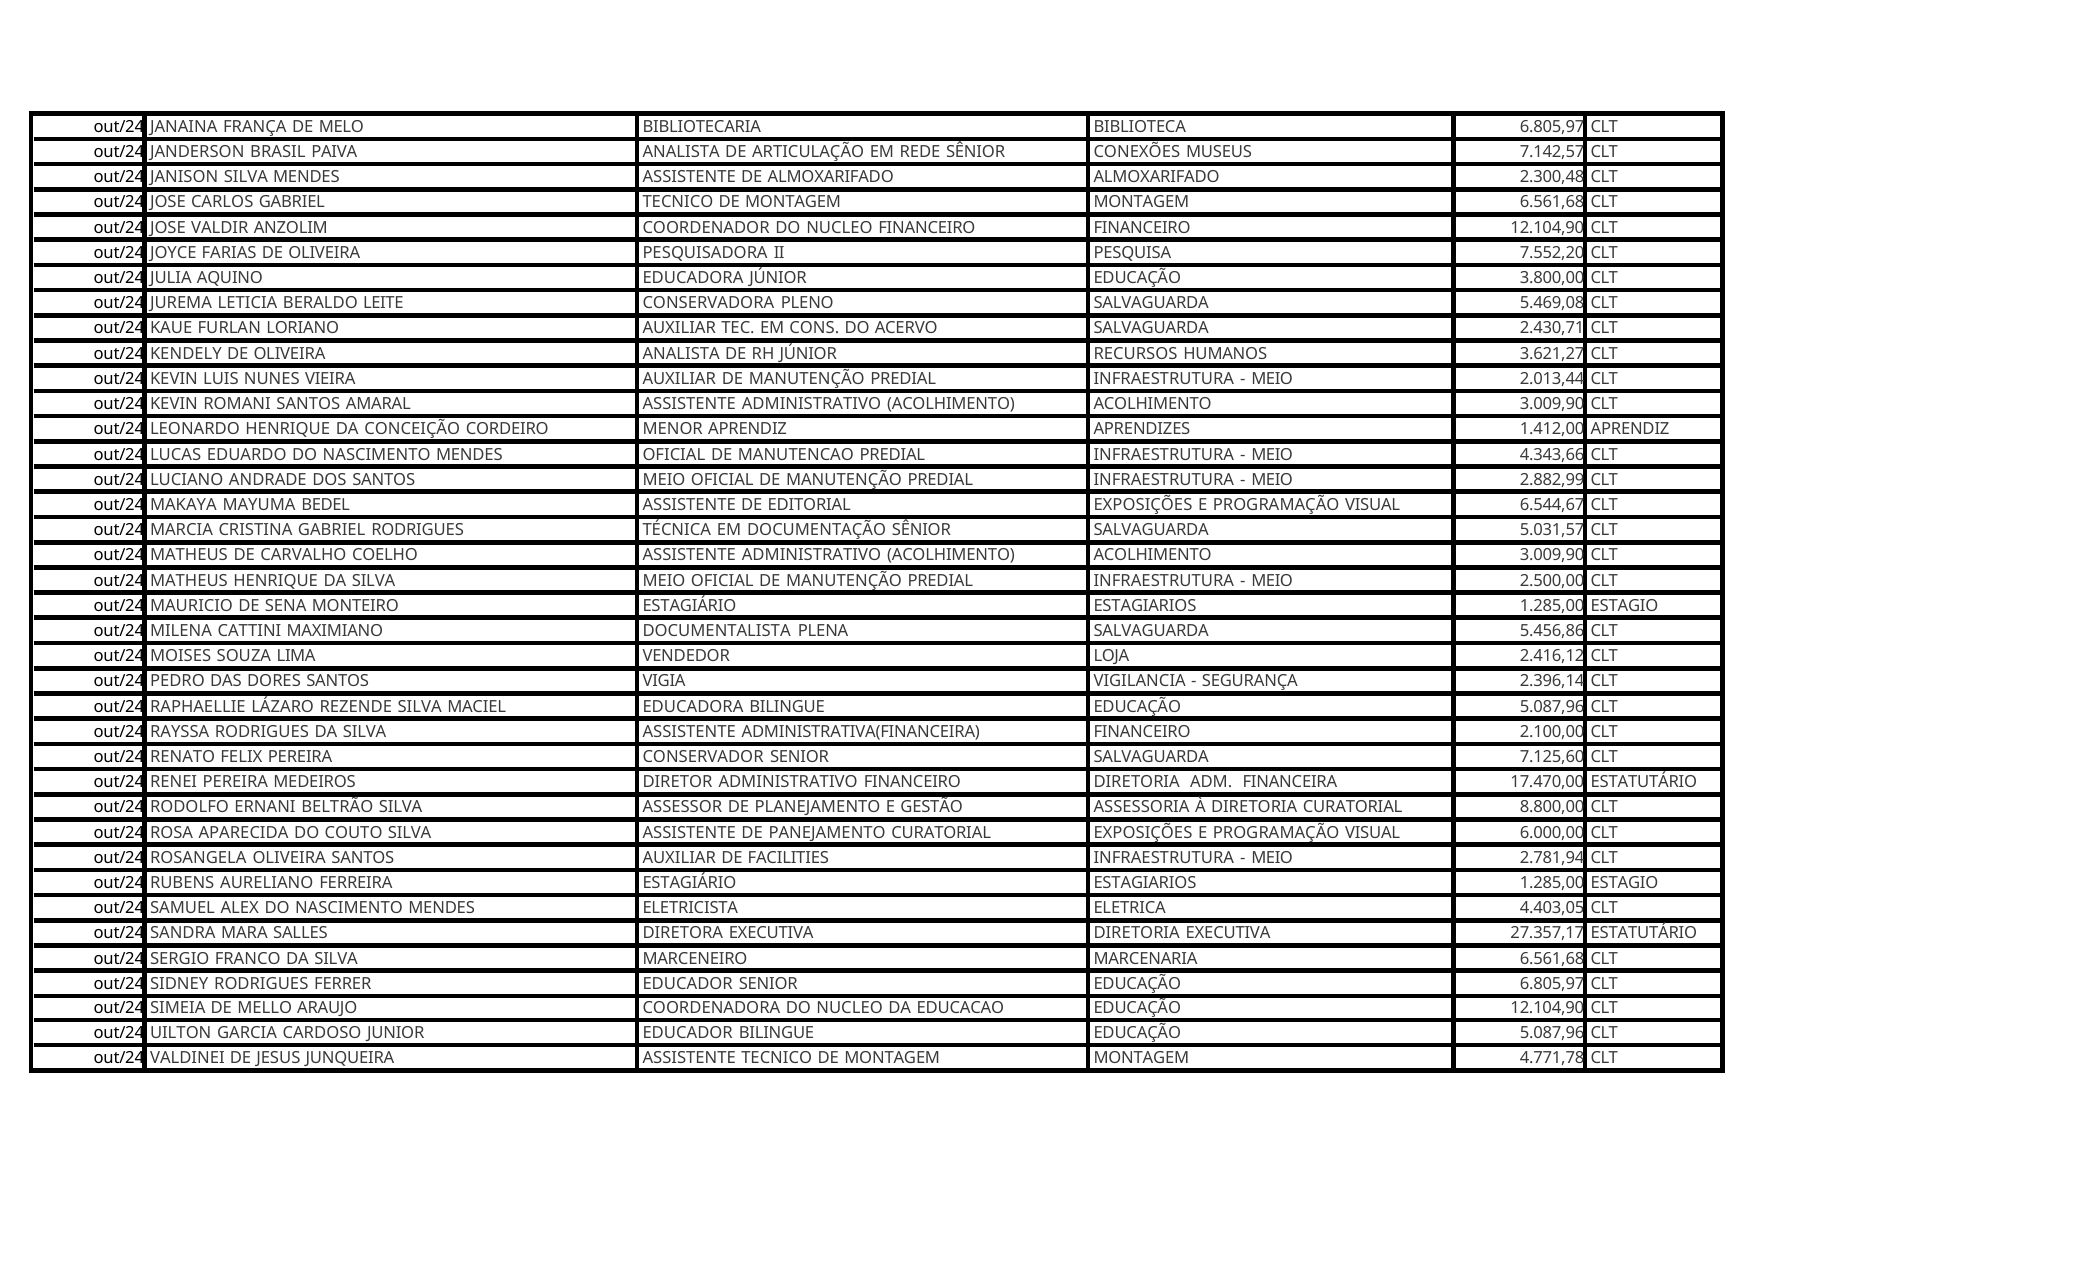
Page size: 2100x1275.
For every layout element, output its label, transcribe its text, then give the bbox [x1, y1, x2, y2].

table_cell ACOLHIMENTO [1090, 393, 1451, 414]
table_cell MATHEUS DE CARVALHO COELHO [147, 545, 635, 565]
table_cell ESTAGIO [1587, 872, 1720, 893]
table_cell ELETRICA [1090, 897, 1451, 918]
table_cell ANALISTA DE ARTICULAÇÃO EM REDE SÊNIOR [639, 141, 1086, 162]
table_cell 2.430,71 [1456, 318, 1583, 338]
table_cell CLT [1587, 393, 1720, 414]
table_cell EXPOSIÇÕES E PROGRAMAÇÃO VISUAL [1090, 494, 1451, 514]
table_cell MARCIA CRISTINA GABRIEL RODRIGUES [147, 519, 635, 540]
table_cell ACOLHIMENTO [1090, 545, 1451, 565]
table_cell KENDELY DE OLIVEIRA [147, 343, 635, 363]
table_cell 5.031,57 [1456, 519, 1583, 540]
table_cell PEDRO DAS DORES SANTOS [147, 671, 635, 691]
table_cell AUXILIAR DE FACILITIES [639, 847, 1086, 867]
table_cell CLT [1587, 242, 1720, 262]
table_cell 6.544,67 [1456, 494, 1583, 514]
table_cell KEVIN LUIS NUNES VIEIRA [147, 368, 635, 388]
table_cell CLT [1587, 847, 1720, 867]
table_cell LEONARDO HENRIQUE DA CONCEIÇÃO CORDEIRO [147, 418, 635, 439]
table_cell out/24 [33, 213, 142, 237]
table_cell MILENA CATTINI MAXIMIANO [147, 620, 635, 641]
table_cell out/24 [33, 995, 142, 1017]
table_cell SERGIO FRANCO DA SILVA [147, 948, 635, 968]
table_cell DIRETORA EXECUTIVA [639, 923, 1086, 943]
table_cell MOISES SOUZA LIMA [147, 645, 635, 666]
table_cell 4.771,78 [1456, 1047, 1583, 1068]
table_cell SIDNEY RODRIGUES FERRER [147, 973, 635, 993]
table_cell CLT [1587, 292, 1720, 313]
table_cell INFRAESTRUTURA - MEIO [1090, 444, 1451, 464]
table_cell ESTATUTÁRIO [1587, 771, 1720, 792]
table_cell TÉCNICA EM DOCUMENTAÇÃO SÊNIOR [639, 519, 1086, 540]
table_header BIBLIOTECARIA [639, 116, 1086, 136]
table_cell SANDRA MARA SALLES [147, 923, 635, 943]
table_cell EDUCADORA JÚNIOR [639, 267, 1086, 288]
table_cell FINANCEIRO [1090, 721, 1451, 741]
table_cell MAKAYA MAYUMA BEDEL [147, 494, 635, 514]
table_cell 1.285,00 [1456, 595, 1583, 615]
table_cell 5.469,08 [1456, 292, 1583, 313]
table_cell VENDEDOR [639, 645, 1086, 666]
table_cell EDUCAÇÃO [1090, 696, 1451, 716]
table_cell JUREMA LETICIA BERALDO LEITE [147, 292, 635, 313]
table_cell CLT [1587, 141, 1720, 162]
table_cell ELETRICISTA [639, 897, 1086, 918]
table_cell EXPOSIÇÕES E PROGRAMAÇÃO VISUAL [1090, 822, 1451, 842]
table_cell INFRAESTRUTURA - MEIO [1090, 570, 1451, 590]
table_cell out/24 [33, 818, 142, 842]
table_cell out/24 [33, 465, 142, 489]
table_cell ASSESSOR DE PLANEJAMENTO E GESTÃO [639, 797, 1086, 817]
table_cell DIRETOR ADMINISTRATIVO FINANCEIRO [639, 771, 1086, 792]
table_cell 2.416,12 [1456, 645, 1583, 666]
table_cell out/24 [33, 944, 142, 968]
table_cell LOJA [1090, 645, 1451, 666]
table_cell DIRETORIA EXECUTIVA [1090, 923, 1451, 943]
table_cell 12.104,90 [1456, 217, 1583, 237]
table_cell 3.800,00 [1456, 267, 1583, 288]
table_cell CLT [1587, 1047, 1720, 1068]
table_cell APRENDIZ [1587, 418, 1720, 439]
table_cell 6.805,97 [1456, 973, 1583, 993]
table_cell RODOLFO ERNANI BELTRÃO SILVA [147, 797, 635, 817]
table_cell ESTAGIARIOS [1090, 595, 1451, 615]
table_cell CLT [1587, 166, 1720, 187]
table_cell 7.125,60 [1456, 746, 1583, 767]
table_cell EDUCADOR BILINGUE [639, 1022, 1086, 1043]
table_cell DOCUMENTALISTA PLENA [639, 620, 1086, 641]
table_cell out/24 [33, 541, 142, 565]
table_cell out/24 [33, 163, 142, 187]
table_cell out/24 [33, 616, 142, 641]
table_cell COORDENADOR DO NUCLEO FINANCEIRO [639, 217, 1086, 237]
table_cell VIGIA [639, 671, 1086, 691]
table_cell SALVAGUARDA [1090, 292, 1451, 313]
table_cell ASSISTENTE TECNICO DE MONTAGEM [639, 1047, 1086, 1068]
table_cell out/24 [33, 264, 142, 288]
table_cell MATHEUS HENRIQUE DA SILVA [147, 570, 635, 590]
table_cell out/24 [33, 138, 142, 162]
table_cell INFRAESTRUTURA - MEIO [1090, 469, 1451, 489]
table_cell out/24 [33, 1044, 142, 1068]
table_cell ASSISTENTE ADMINISTRATIVA(FINANCEIRA) [639, 721, 1086, 741]
table_cell CLT [1587, 948, 1720, 968]
table_header out/24 [33, 116, 142, 136]
table_cell out/24 [33, 364, 142, 388]
table_cell CLT [1587, 343, 1720, 363]
table_cell out/24 [33, 440, 142, 464]
table_cell out/24 [33, 314, 142, 338]
table_cell ROSANGELA OLIVEIRA SANTOS [147, 847, 635, 867]
table_cell CLT [1587, 444, 1720, 464]
table_header BIBLIOTECA [1090, 116, 1451, 136]
table_cell MAURICIO DE SENA MONTEIRO [147, 595, 635, 615]
table_cell JOSE VALDIR ANZOLIM [147, 217, 635, 237]
table_cell CLT [1587, 469, 1720, 489]
table_cell FINANCEIRO [1090, 217, 1451, 237]
table_cell ALMOXARIFADO [1090, 166, 1451, 187]
table_cell 2.500,00 [1456, 570, 1583, 590]
table_cell out/24 [33, 188, 142, 212]
table_cell ESTAGIÁRIO [639, 595, 1086, 615]
table_cell 2.396,14 [1456, 671, 1583, 691]
table_cell CLT [1587, 645, 1720, 666]
table_cell out/24 [33, 591, 142, 615]
table_cell 2.300,48 [1456, 166, 1583, 187]
table_cell out/24 [33, 919, 142, 943]
table_cell 6.561,68 [1456, 948, 1583, 968]
table_cell CLT [1587, 897, 1720, 918]
table_cell ASSISTENTE ADMINISTRATIVO (ACOLHIMENTO) [639, 393, 1086, 414]
table_cell JANISON SILVA MENDES [147, 166, 635, 187]
table_cell DIRETORIA ADM. FINANCEIRA [1090, 771, 1451, 792]
table_cell APRENDIZES [1090, 418, 1451, 439]
table_cell 1.285,00 [1456, 872, 1583, 893]
table_cell SIMEIA DE MELLO ARAUJO [147, 998, 635, 1017]
table_cell SALVAGUARDA [1090, 746, 1451, 767]
table_cell out/24 [33, 490, 142, 514]
table_cell ASSISTENTE DE EDITORIAL [639, 494, 1086, 514]
table_cell EDUCAÇÃO [1090, 267, 1451, 288]
table_cell 17.470,00 [1456, 771, 1583, 792]
table_cell out/24 [33, 238, 142, 262]
table_cell out/24 [33, 642, 142, 666]
table_cell MONTAGEM [1090, 192, 1451, 212]
table_cell PESQUISA [1090, 242, 1451, 262]
table_cell CONEXÕES MUSEUS [1090, 141, 1451, 162]
table_cell MENOR APRENDIZ [639, 418, 1086, 439]
table_cell JOSE CARLOS GABRIEL [147, 192, 635, 212]
table_cell ASSISTENTE ADMINISTRATIVO (ACOLHIMENTO) [639, 545, 1086, 565]
table_cell INFRAESTRUTURA - MEIO [1090, 368, 1451, 388]
table_cell 8.800,00 [1456, 797, 1583, 817]
table_cell CLT [1587, 822, 1720, 842]
table_cell out/24 [33, 516, 142, 540]
table_cell CLT [1587, 519, 1720, 540]
table_cell 4.343,66 [1456, 444, 1583, 464]
table_cell SALVAGUARDA [1090, 519, 1451, 540]
table_cell INFRAESTRUTURA - MEIO [1090, 847, 1451, 867]
table_cell ESTAGIO [1587, 595, 1720, 615]
table_cell CLT [1587, 998, 1720, 1017]
table_cell CLT [1587, 797, 1720, 817]
table_cell AUXILIAR DE MANUTENÇÃO PREDIAL [639, 368, 1086, 388]
table_cell out/24 [33, 1019, 142, 1043]
table_cell RENATO FELIX PEREIRA [147, 746, 635, 767]
table_cell 27.357,17 [1456, 923, 1583, 943]
table_cell 5.087,96 [1456, 696, 1583, 716]
table_cell CLT [1587, 267, 1720, 288]
table_cell EDUCADOR SENIOR [639, 973, 1086, 993]
table_cell out/24 [33, 768, 142, 792]
table_cell 2.882,99 [1456, 469, 1583, 489]
table_cell CLT [1587, 746, 1720, 767]
table_cell out/24 [33, 390, 142, 414]
table_cell 3.009,90 [1456, 545, 1583, 565]
table_cell CLT [1587, 318, 1720, 338]
table_cell out/24 [33, 743, 142, 767]
table_cell CONSERVADORA PLENO [639, 292, 1086, 313]
table_cell RAPHAELLIE LÁZARO REZENDE SILVA MACIEL [147, 696, 635, 716]
table_cell out/24 [33, 869, 142, 893]
table_cell MEIO OFICIAL DE MANUTENÇÃO PREDIAL [639, 570, 1086, 590]
table_cell ASSISTENTE DE ALMOXARIFADO [639, 166, 1086, 187]
table_cell KAUE FURLAN LORIANO [147, 318, 635, 338]
table_cell CLT [1587, 721, 1720, 741]
table_cell 4.403,05 [1456, 897, 1583, 918]
table_cell out/24 [33, 793, 142, 817]
table_cell 5.456,86 [1456, 620, 1583, 641]
table_cell EDUCAÇÃO [1090, 998, 1451, 1017]
table_cell RECURSOS HUMANOS [1090, 343, 1451, 363]
table_cell 7.142,57 [1456, 141, 1583, 162]
table_header 6.805,97 [1456, 116, 1583, 136]
table_cell MONTAGEM [1090, 1047, 1451, 1068]
table_cell JANDERSON BRASIL PAIVA [147, 141, 635, 162]
table_cell EDUCAÇÃO [1090, 973, 1451, 993]
table_cell LUCAS EDUARDO DO NASCIMENTO MENDES [147, 444, 635, 464]
table_cell PESQUISADORA II [639, 242, 1086, 262]
table_cell ESTATUTÁRIO [1587, 923, 1720, 943]
table_cell CLT [1587, 368, 1720, 388]
table_cell MARCENEIRO [639, 948, 1086, 968]
table_header JANAINA FRANÇA DE MELO [147, 116, 635, 136]
table_cell RUBENS AURELIANO FERREIRA [147, 872, 635, 893]
table_cell UILTON GARCIA CARDOSO JUNIOR [147, 1022, 635, 1043]
table_cell SAMUEL ALEX DO NASCIMENTO MENDES [147, 897, 635, 918]
table_cell TECNICO DE MONTAGEM [639, 192, 1086, 212]
table_cell ASSESSORIA À DIRETORIA CURATORIAL [1090, 797, 1451, 817]
table_cell AUXILIAR TEC. EM CONS. DO ACERVO [639, 318, 1086, 338]
table_cell CLT [1587, 217, 1720, 237]
table_cell out/24 [33, 717, 142, 741]
table_cell CLT [1587, 570, 1720, 590]
table_cell CLT [1587, 671, 1720, 691]
table_cell out/24 [33, 969, 142, 993]
table_cell out/24 [33, 566, 142, 590]
table_cell 6.000,00 [1456, 822, 1583, 842]
table_cell 7.552,20 [1456, 242, 1583, 262]
table_cell MEIO OFICIAL DE MANUTENÇÃO PREDIAL [639, 469, 1086, 489]
table_cell CLT [1587, 696, 1720, 716]
table_cell 3.009,90 [1456, 393, 1583, 414]
table_cell out/24 [33, 667, 142, 691]
table_cell CLT [1587, 494, 1720, 514]
table_cell LUCIANO ANDRADE DOS SANTOS [147, 469, 635, 489]
table_cell 2.781,94 [1456, 847, 1583, 867]
table_cell OFICIAL DE MANUTENCAO PREDIAL [639, 444, 1086, 464]
table_cell out/24 [33, 289, 142, 313]
table_header CLT [1587, 116, 1720, 136]
table_cell out/24 [33, 339, 142, 363]
table_cell 2.100,00 [1456, 721, 1583, 741]
table_cell out/24 [33, 894, 142, 918]
table_cell out/24 [33, 415, 142, 439]
table_cell SALVAGUARDA [1090, 318, 1451, 338]
table_cell JOYCE FARIAS DE OLIVEIRA [147, 242, 635, 262]
table_cell out/24 [33, 843, 142, 867]
table_cell ANALISTA DE RH JÚNIOR [639, 343, 1086, 363]
table_cell out/24 [33, 692, 142, 716]
table_cell VALDINEI DE JESUS JUNQUEIRA [147, 1047, 635, 1068]
table_cell 12.104,90 [1456, 998, 1583, 1017]
table_cell ESTAGIARIOS [1090, 872, 1451, 893]
table_cell RENEI PEREIRA MEDEIROS [147, 771, 635, 792]
table_cell EDUCAÇÃO [1090, 1022, 1451, 1043]
table_cell 1.412,00 [1456, 418, 1583, 439]
table_cell 5.087,96 [1456, 1022, 1583, 1043]
table_cell 6.561,68 [1456, 192, 1583, 212]
table_cell ROSA APARECIDA DO COUTO SILVA [147, 822, 635, 842]
table_cell JULIA AQUINO [147, 267, 635, 288]
table_cell CLT [1587, 1022, 1720, 1043]
table_cell MARCENARIA [1090, 948, 1451, 968]
table_cell VIGILANCIA - SEGURANÇA [1090, 671, 1451, 691]
table_cell COORDENADORA DO NUCLEO DA EDUCACAO [639, 998, 1086, 1017]
table_cell RAYSSA RODRIGUES DA SILVA [147, 721, 635, 741]
table_cell CLT [1587, 545, 1720, 565]
table_cell CONSERVADOR SENIOR [639, 746, 1086, 767]
table_cell ASSISTENTE DE PANEJAMENTO CURATORIAL [639, 822, 1086, 842]
table_cell SALVAGUARDA [1090, 620, 1451, 641]
table_cell 2.013,44 [1456, 368, 1583, 388]
table_cell EDUCADORA BILINGUE [639, 696, 1086, 716]
table_cell CLT [1587, 620, 1720, 641]
table_cell CLT [1587, 192, 1720, 212]
table_cell 3.621,27 [1456, 343, 1583, 363]
table_cell ESTAGIÁRIO [639, 872, 1086, 893]
table_cell KEVIN ROMANI SANTOS AMARAL [147, 393, 635, 414]
table_cell CLT [1587, 973, 1720, 993]
